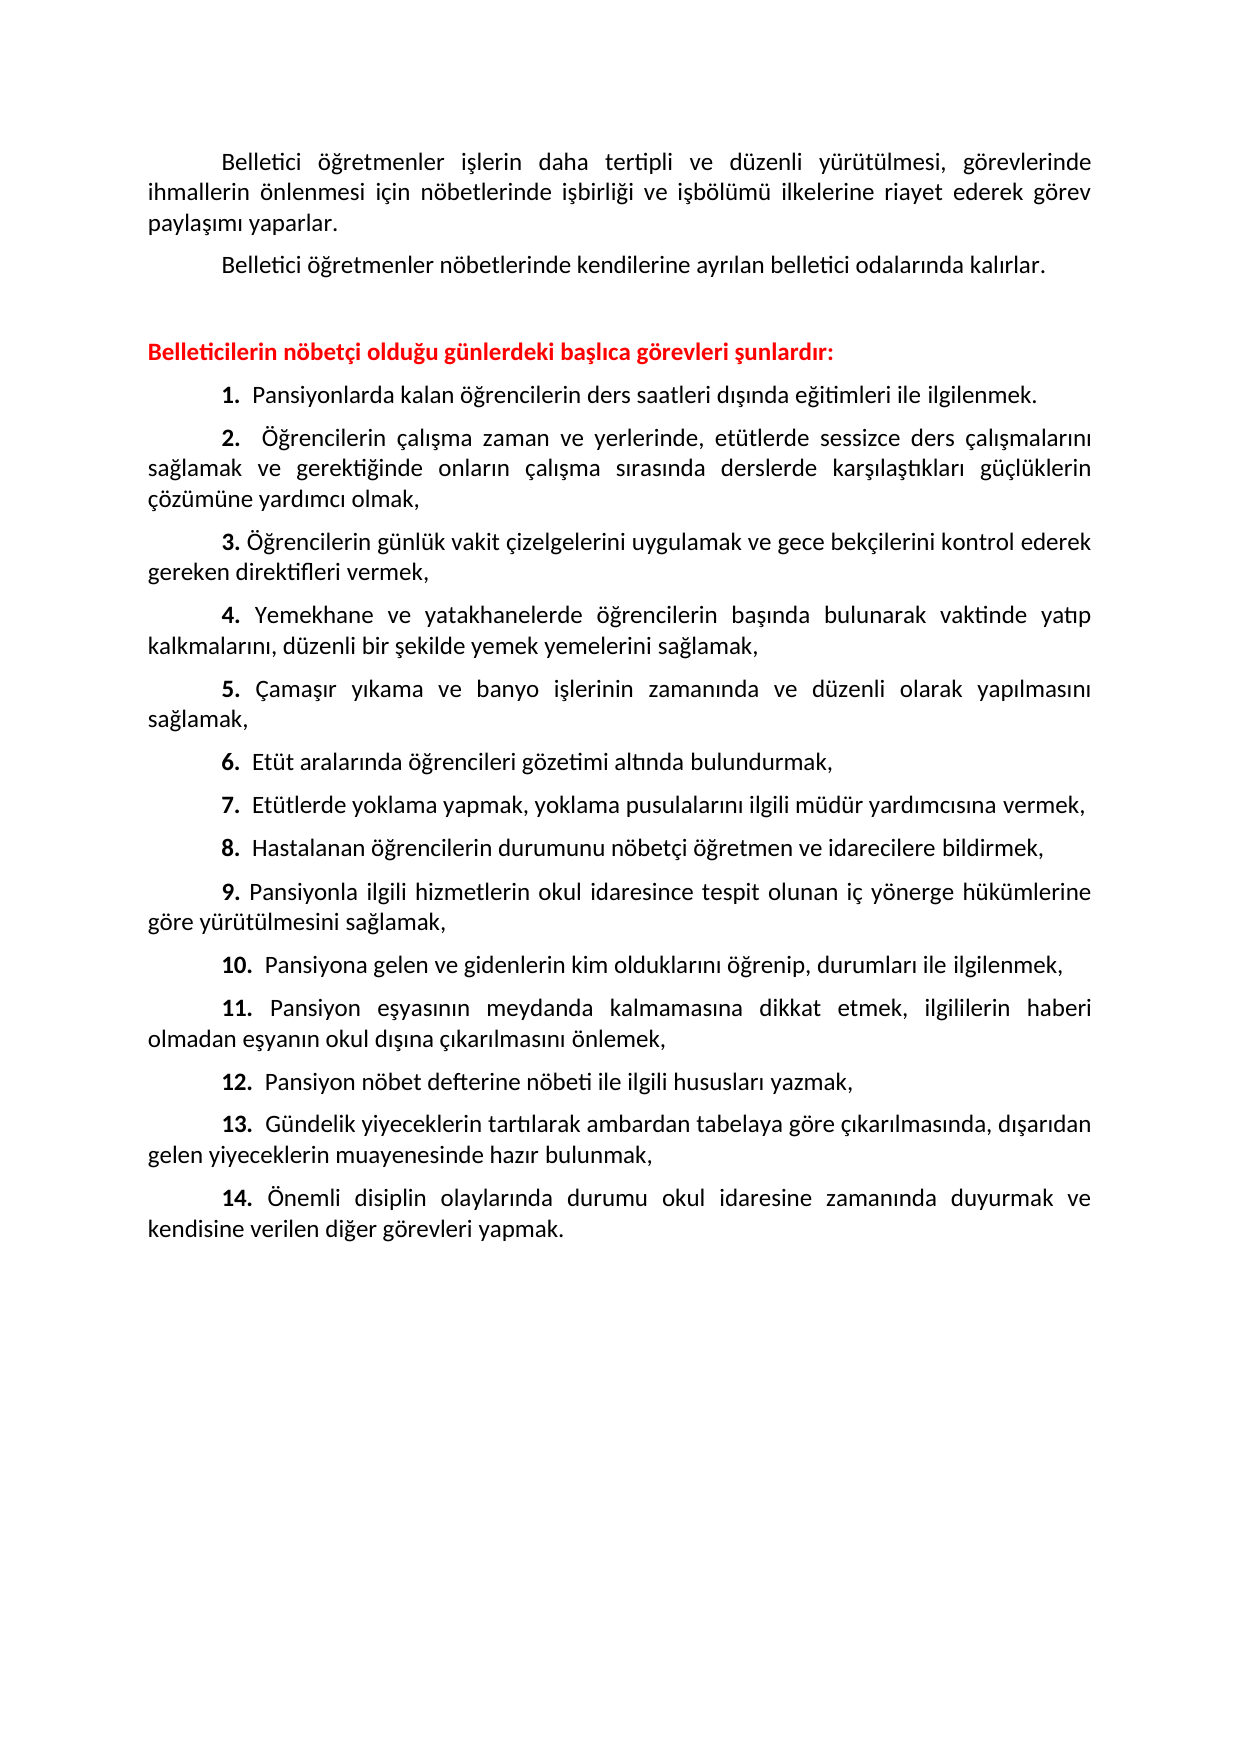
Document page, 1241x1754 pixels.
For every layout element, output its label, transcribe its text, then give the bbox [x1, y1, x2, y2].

list Pansiyona gelen ve gidenlerin kim olduklarını öğrenip, durumları ile ilgilenmek, [221, 949, 1192, 980]
list Pansiyon eşyasının meydanda kalmamasına dikkat etmek, ilgililerin haberi olmadan eşyanın okul dışına çıkarılmasını önlemek, [148, 992, 1093, 1053]
list Öğrencilerin çalışma zaman ve yerlerinde, etütlerde sessizce ders çalışmalarını sağlamak ve gerektiğinde onların çalışma sırasında derslerde karşılaştıkları güçlüklerin çözümüne yardımcı olmak, [148, 422, 1093, 513]
list Pansiyon nöbet defterine nöbeti ile ilgili hususları yazmak, [221, 1066, 1192, 1096]
list Pansiyonlarda kalan öğrencilerin ders saatleri dışında eğitimleri ile ilgilenmek. [221, 379, 1192, 409]
list Gündelik yiyeceklerin tartılarak ambardan tabelaya göre çıkarılmasında, dışarıdan gelen yiyeceklerin muayenesinde hazır bulunmak, [148, 1109, 1093, 1170]
list Öğrencilerin günlük vakit çizelgelerini uygulamak ve gece bekçilerini kontrol ederek gereken direktifleri vermek, [148, 526, 1093, 587]
list Çamaşır yıkama ve banyo işlerinin zamanında ve düzenli olarak yapılmasını sağlamak, [148, 673, 1092, 734]
list Etütlerde yoklama yapmak, yoklama pusulalarını ilgili müdür yardımcısına vermek, [221, 789, 1192, 820]
subtitle Belleticilerin nöbetçi olduğu günlerdeki başlıca görevleri şunlardır: [148, 336, 1192, 366]
list Pansiyonla ilgili hizmetlerin okul idaresince tespit olunan iç yönerge hükümlerine göre yürütülmesini sağlamak, [148, 876, 1093, 937]
list Etüt aralarında öğrencileri gözetimi altında bulundurmak, [221, 746, 1192, 777]
list Yemekhane ve yatakhanelerde öğrencilerin başında bulunarak vaktinde yatıp kalkmalarını, düzenli bir şekilde yemek yemelerini sağlamak, [148, 599, 1092, 661]
list Önemli disiplin olaylarında durumu okul idaresine zamanında duyurmak ve kendisine verilen diğer görevleri yapmak. [148, 1182, 1092, 1243]
text Belletici öğretmenler nöbetlerinde kendilerine ayrılan belletici odalarında kalırlar. [221, 249, 1192, 280]
list Hastalanan öğrencilerin durumunu nöbetçi öğretmen ve idarecilere bildirmek, [221, 832, 1192, 863]
text Belletici öğretmenler işlerin daha tertipli ve düzenli yürütülmesi, görevlerinde ihmallerin önlenmesi için nöbetlerinde işbirliği ve işbölümü ilkelerine riayet ederek görev paylaşımı yaparlar. [148, 146, 1093, 237]
